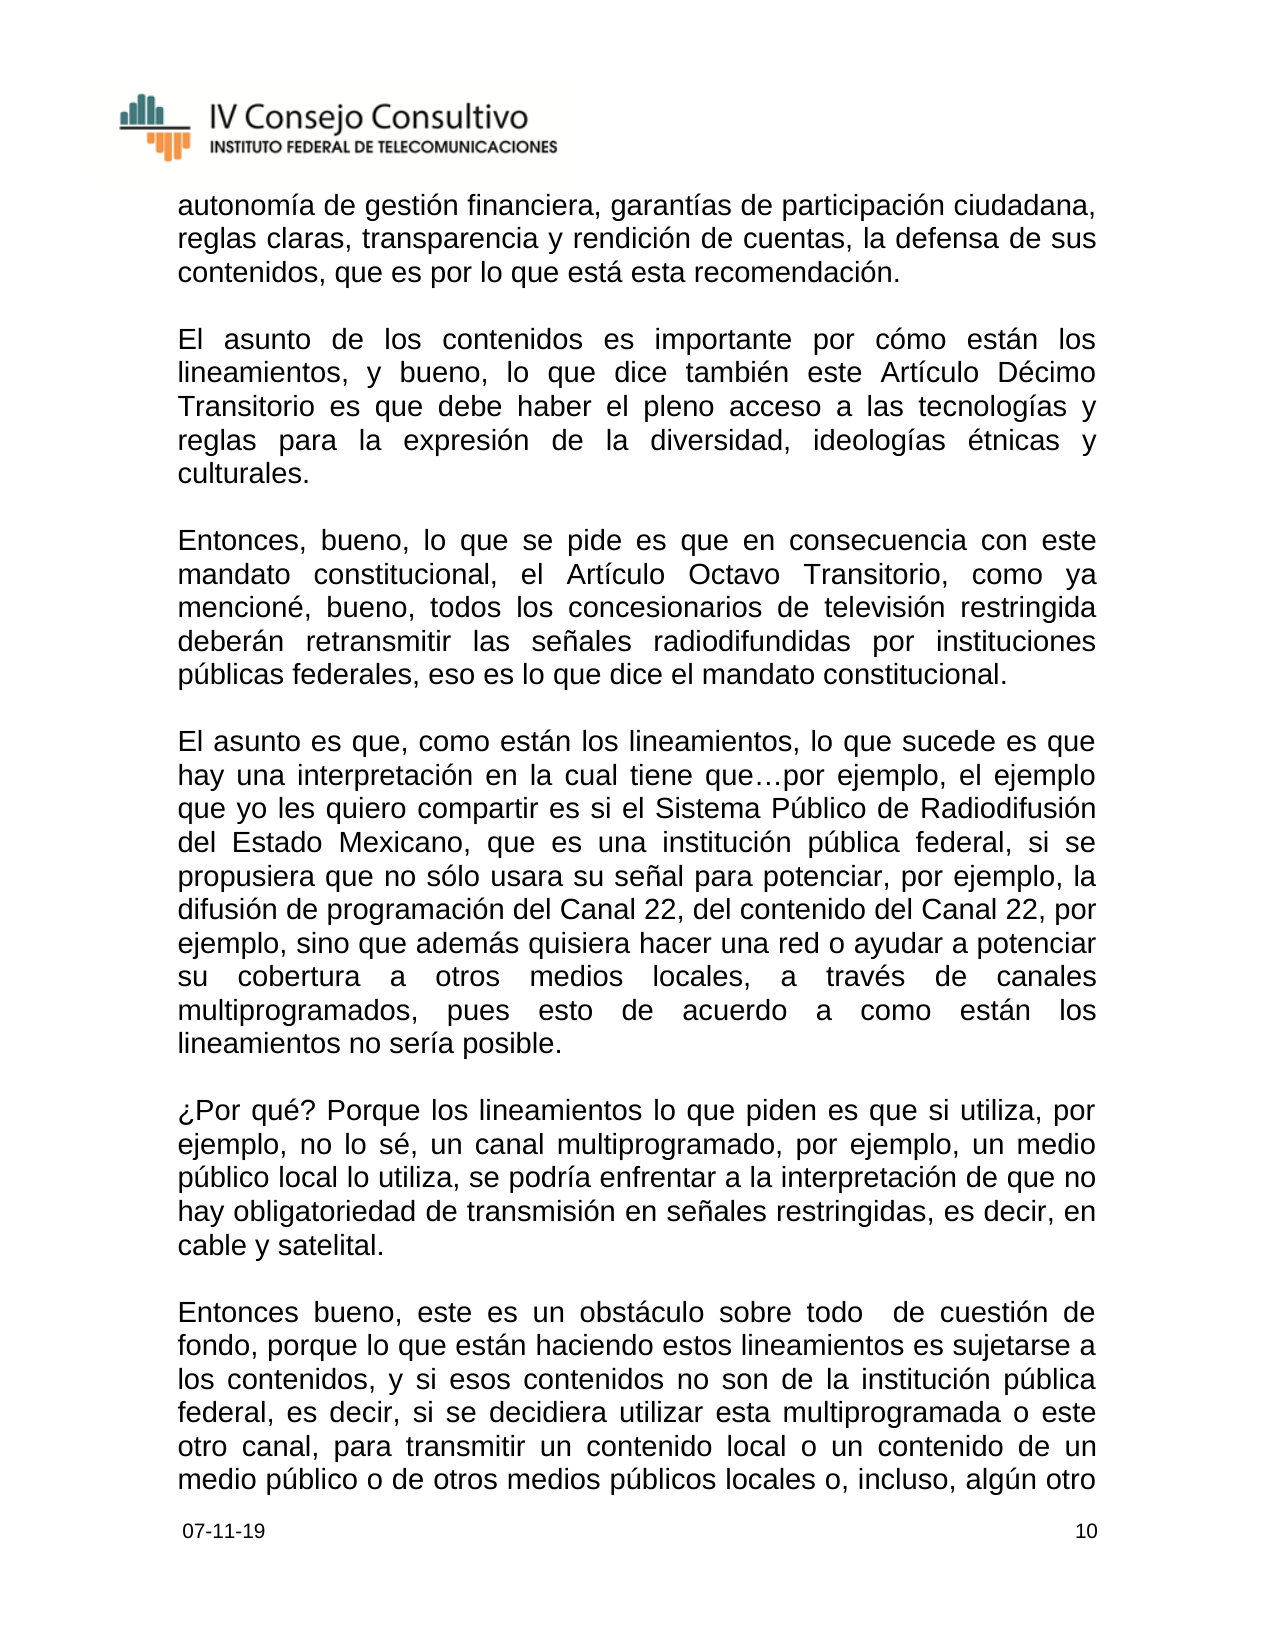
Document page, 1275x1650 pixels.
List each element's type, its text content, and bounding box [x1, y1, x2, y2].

text Entonces, bueno, lo que se pide es que en consecuencia con este mandato constitucional, el Artículo Octavo Transitorio, como ya mencioné, bueno, todos los concesionarios de televisión restringida deberán retransmitir las señales radiodifundidas por instituciones públicas federales, eso es lo que dice el mandato constitucional. [177, 523, 1098, 691]
text ¿Por qué? Porque los lineamientos lo que piden es que si utiliza, por ejemplo, no lo sé, un canal multiprogramado, por ejemplo, un medio público local lo utiliza, se podría enfrentar a la interpretación de que no hay obligatoriedad de transmisión en señales restringidas, es decir, en cable y satelital. [177, 1093, 1098, 1261]
text El asunto de los contenidos es importante por cómo están los lineamientos, y bueno, lo que dice también este Artículo Décimo Transitorio es que debe haber el pleno acceso a las tecnologías y reglas para la expresión de la diversidad, ideologías étnicas y culturales. [177, 322, 1098, 490]
text El asunto es que, como están los lineamientos, lo que sucede es que hay una interpretación en la cual tiene que…por ejemplo, el ejemplo que yo les quiero compartir es si el Sistema Público de Radiodifusión del Estado Mexicano, que es una institución pública federal, si se propusiera que no sólo usara su señal para potenciar, por ejemplo, la difusión de programación del Canal 22, del contenido del Canal 22, por ejemplo, sino que además quisiera hacer una red o ayudar a potenciar su cobertura a otros medios locales, a través de canales multiprogramados, pues esto de acuerdo a como están los lineamientos no sería posible. [177, 724, 1098, 1060]
picture [88, 73, 577, 188]
